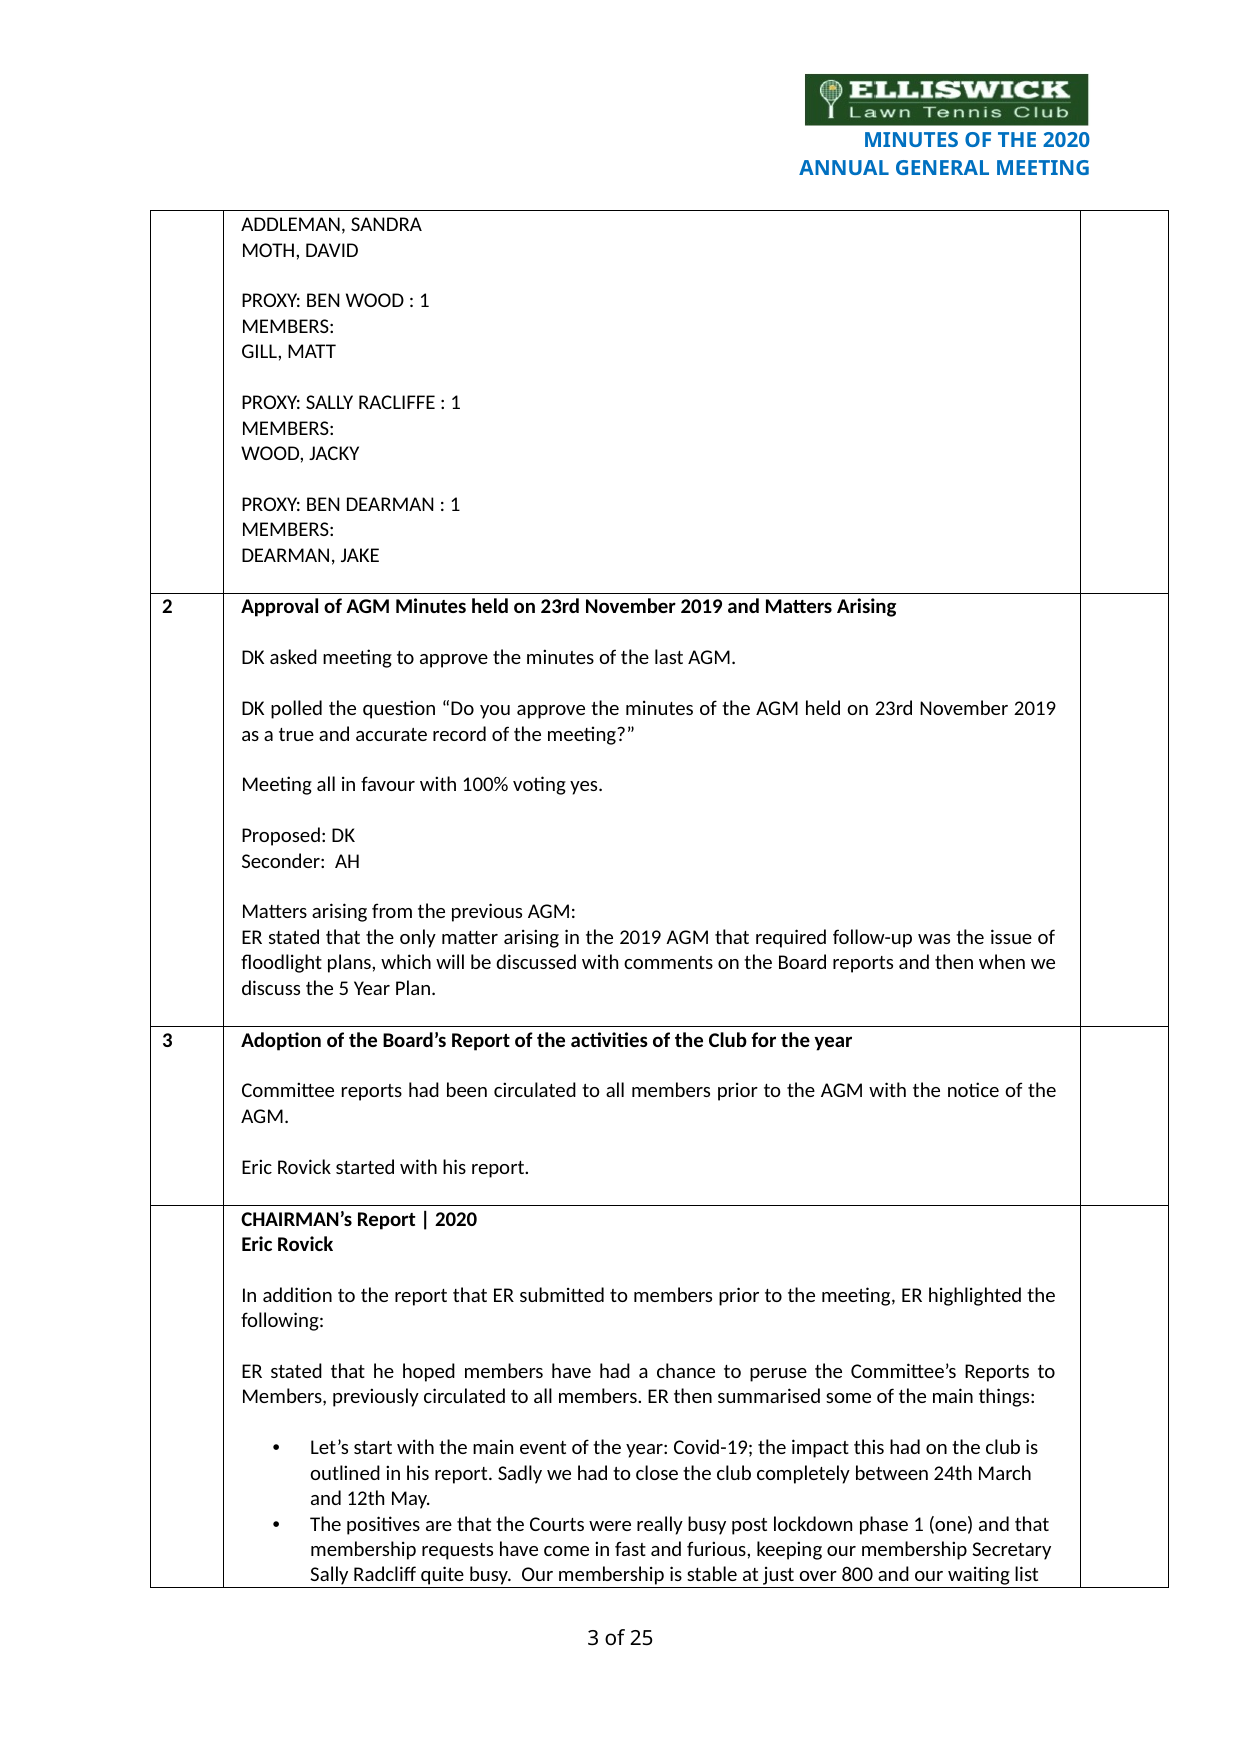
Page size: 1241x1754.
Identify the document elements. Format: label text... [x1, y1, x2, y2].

table_cell [1081, 594, 1168, 1026]
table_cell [224, 1206, 1080, 1587]
picture [804, 73, 1091, 126]
table_cell [1081, 1027, 1168, 1205]
table_cell 2 [151, 594, 223, 1026]
table_cell [1081, 211, 1168, 593]
table_cell Adoption of the Board’s Report of the activities of the Club for the year Committee reports had been circulated to all members prior to the AGM with the notice of the AGM. Eric Rovick started with his report. [224, 1027, 1080, 1205]
table_cell Approval of AGM Minutes held on 23rd November 2019 and Matters Arising DK asked meeting to approve the minutes of the last AGM. DK polled the question “Do you approve the minutes of the AGM held on 23rd November 2019 as a true and accurate record of the meeting?” Meeting all in favour with 100% voting yes. Proposed: DK Seconder: AH Matters arising from the previous AGM: ER stated that the only matter arising in the 2019 AGM that required follow-up was the issue of floodlight plans, which will be discussed with comments on the Board reports and then when we discuss the 5 Year Plan. [224, 594, 1080, 1026]
table_cell [151, 211, 223, 593]
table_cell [224, 211, 1080, 593]
table_cell [151, 1206, 223, 1587]
table_cell 3 [151, 1027, 223, 1205]
table_cell [1081, 1206, 1168, 1587]
